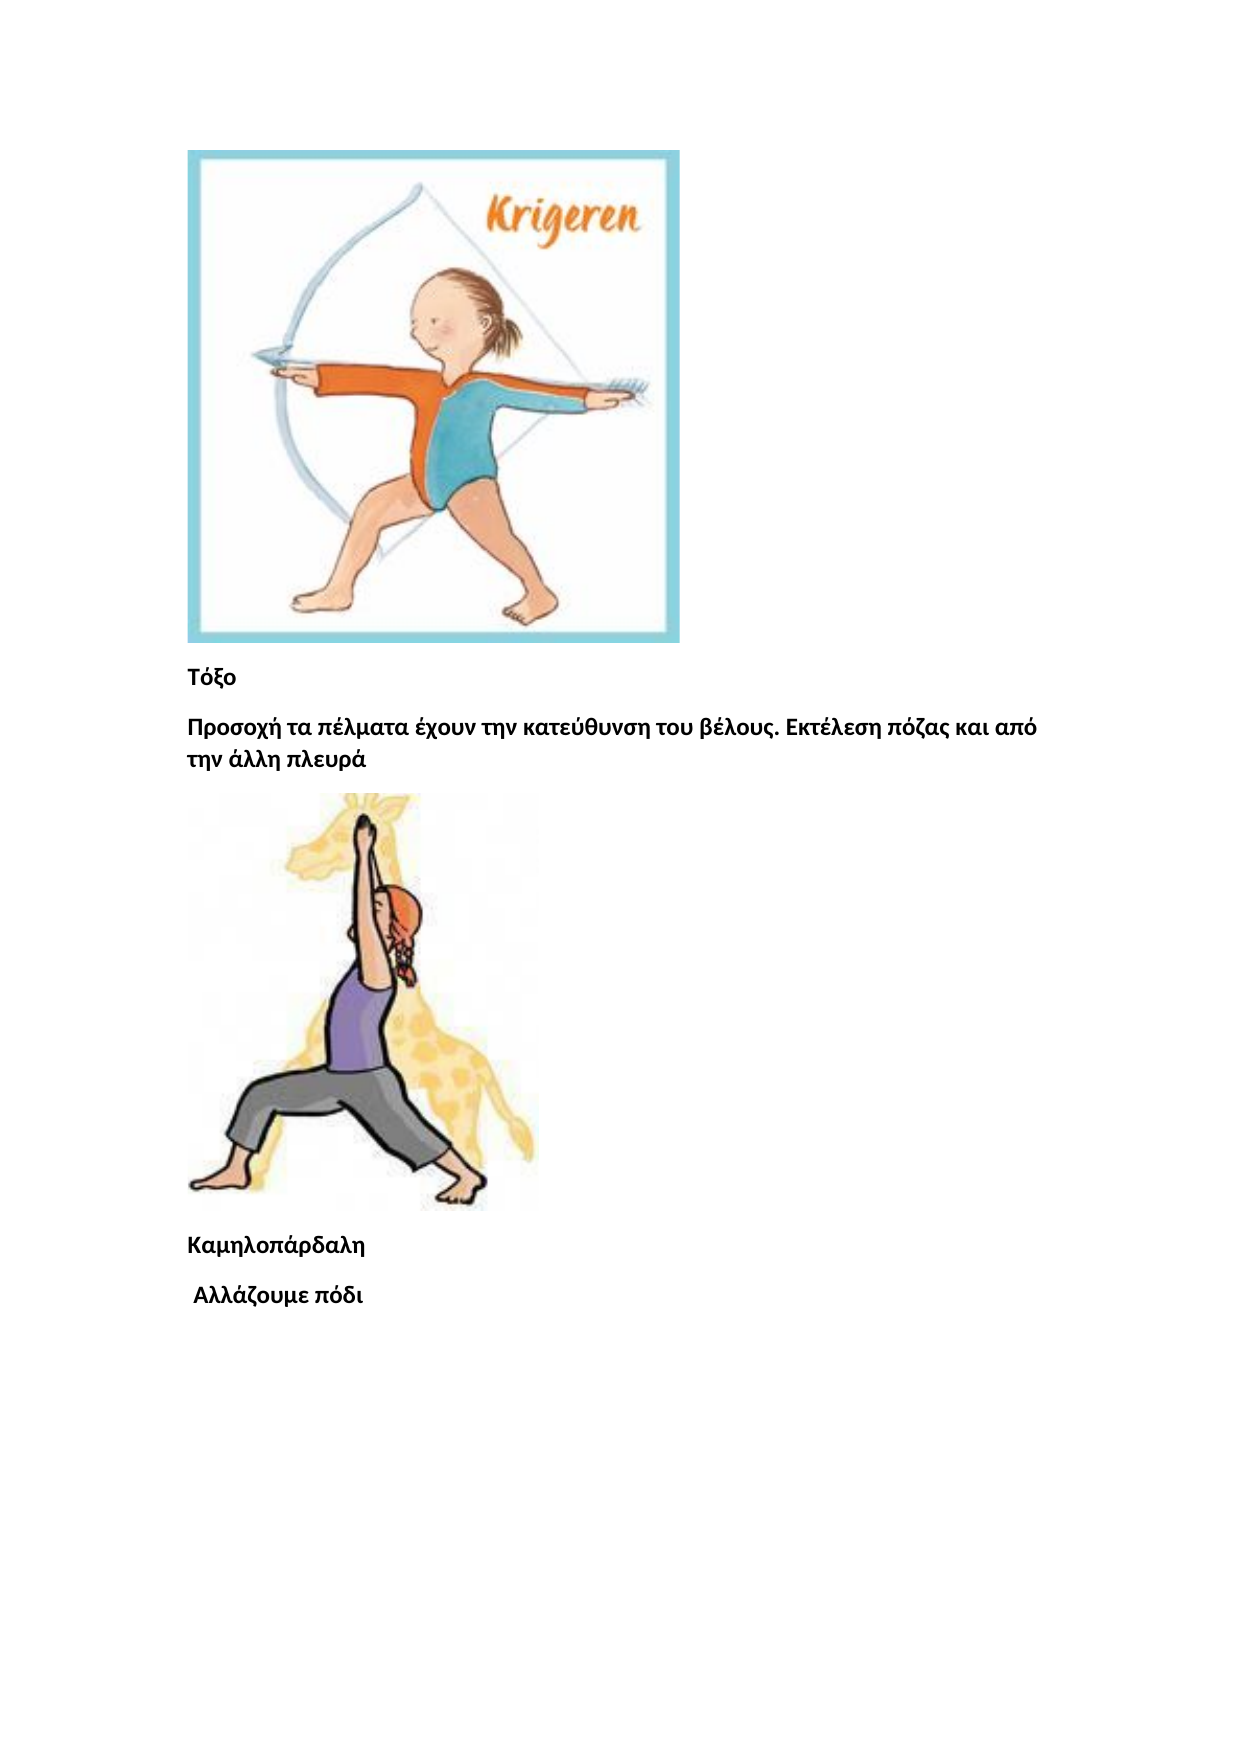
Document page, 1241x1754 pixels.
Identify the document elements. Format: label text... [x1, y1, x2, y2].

picture [187, 793, 539, 1211]
text Τόξο [187, 661, 1053, 692]
text Προσοχή τα πέλματα έχουν την κατεύθυνση του βέλους. Εκτέλεση πόζας και από την άλλη πλευρά [187, 711, 1053, 774]
text Αλλάζουμε πόδι [187, 1279, 1053, 1309]
picture [187, 150, 680, 643]
text Καμηλοπάρδαλη [187, 1229, 1053, 1260]
